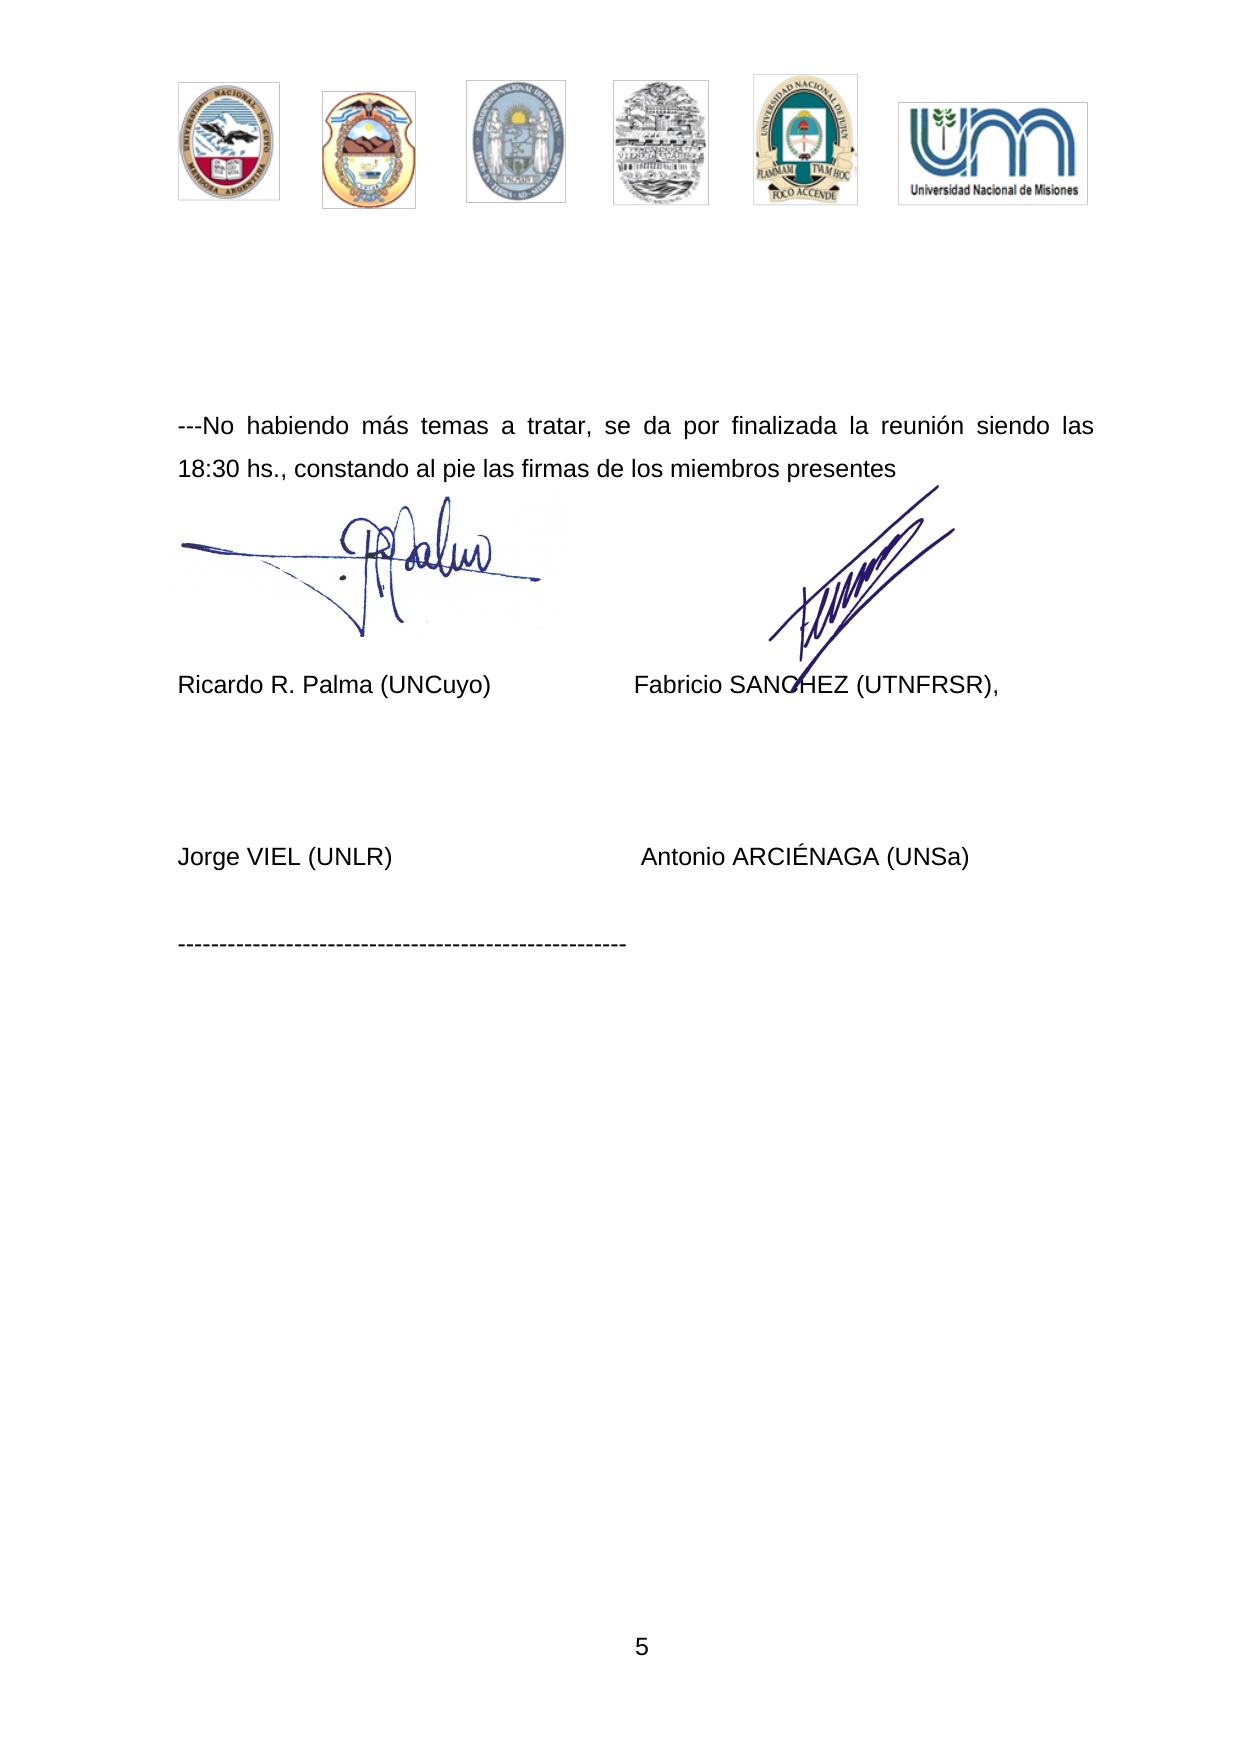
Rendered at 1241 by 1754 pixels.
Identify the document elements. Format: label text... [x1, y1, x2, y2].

text ---No habiendo más temas a tratar, se da por finalizada la reunión siendo las 18:30 hs., constando al pie las firmas de los miembros presentes [177, 411, 1096, 483]
picture [158, 483, 567, 644]
text Jorge VIEL (UNLR) Antonio ARCIÉNAGA (UNSa) [177, 842, 1096, 871]
picture [768, 485, 959, 693]
picture [177, 73, 1089, 210]
text Ricardo R. Palma (UNCuyo) Fabricio SANCHEZ (UTNFRSR), [177, 670, 1096, 699]
text ------------------------------------------------------ [177, 929, 1096, 957]
